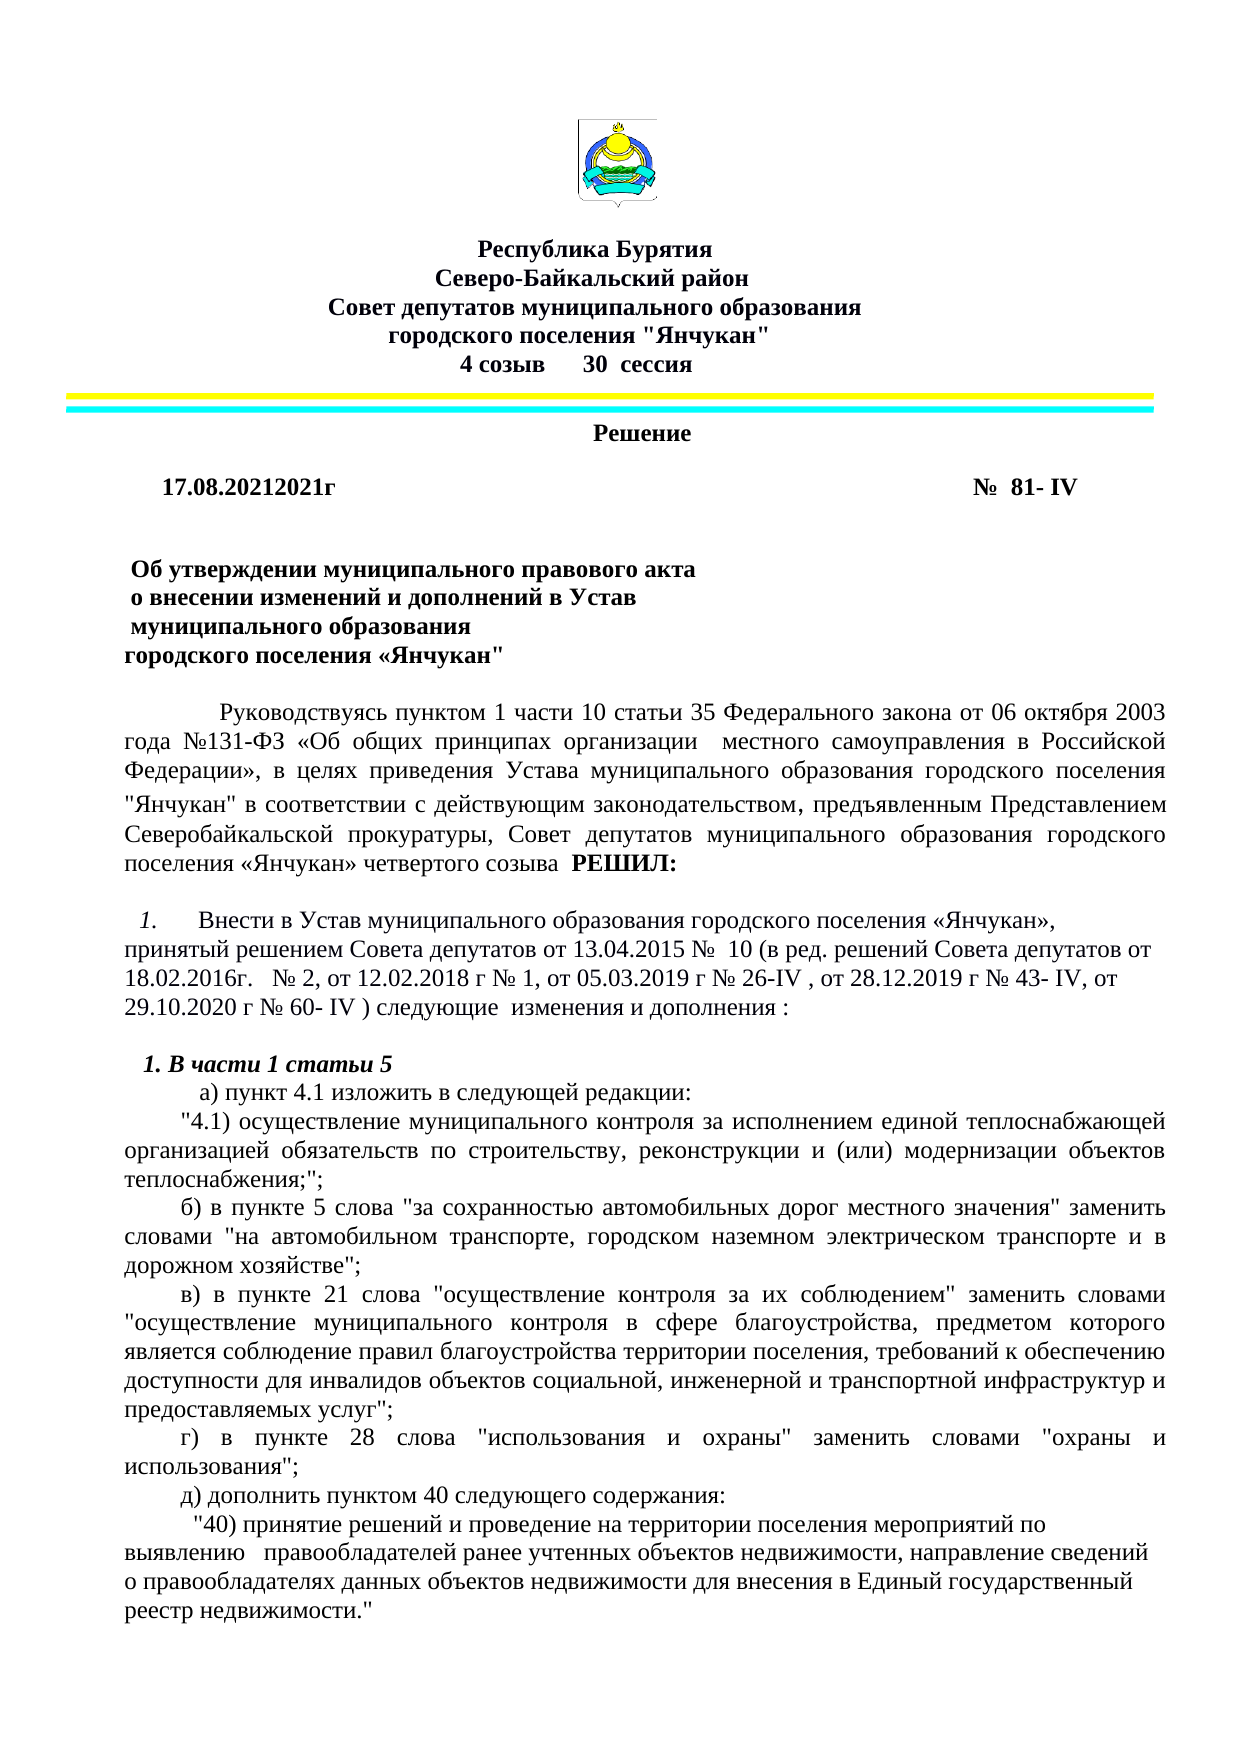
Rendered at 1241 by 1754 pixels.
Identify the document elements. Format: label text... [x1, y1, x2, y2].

text Об утверждении муниципального правового акта [124, 554, 1167, 582]
text "4.1) осуществление муниципального контроля за исполнением единой теплоснабжающей организацией обязательств по строительству, реконструкции и (или) модернизации объектов теплоснабжения;"; [124, 1106, 1167, 1192]
text д) дополнить пунктом 40 следующего содержания: [124, 1480, 1167, 1509]
text Решение [124, 418, 1167, 447]
text муниципального образования [124, 611, 1167, 640]
text 1. В части 1 статьи 5 [124, 1049, 1167, 1077]
text 17.08.20212021г № 81- IV [124, 472, 1167, 501]
text городского поселения «Янчукан" [124, 640, 1167, 669]
text в) в пункте 21 слова "осуществление контроля за их соблюдением" заменить словами "осуществление муниципального контроля в сфере благоустройства, предметом которого является соблюдение правил благоустройства территории поселения, требований к обеспечению доступности для инвалидов объектов социальной, инженерной и транспортной инфраструктур и предоставляемых услуг"; [124, 1279, 1167, 1422]
subtitle Внести в Устав муниципального образования городского поселения «Янчукан», принятый решением Совета депутатов от 13.04.2015 № 10 (в ред. решений Совета депутатов от 18.02.2016г. № 2, от 12.02.2018 г № 1, от 05.03.2019 г № 26-IV , от 28.12.2019 г № 43- IV, от 29.10.2020 г № 60- IV ) следующие изменения и дополнения : [124, 906, 1167, 1021]
text б) в пункте 5 слова "за сохранностью автомобильных дорог местного значения" заменить словами "на автомобильном транспорте, городском наземном электрическом транспорте и в дорожном хозяйстве"; [124, 1192, 1167, 1279]
text "40) принятие решений и проведение на территории поселения мероприятий по выявлению правообладателей ранее учтенных объектов недвижимости, направление сведений о правообладателях данных объектов недвижимости для внесения в Единый государственный реестр недвижимости." [124, 1509, 1167, 1624]
text о внесении изменений и дополнений в Устав [124, 582, 1167, 611]
text а) пункт 4.1 изложить в следующей редакции: [124, 1077, 1167, 1106]
text г) в пункте 28 слова "использования и охраны" заменить словами "охраны и использования"; [124, 1422, 1167, 1480]
text Руководствуясь пунктом 1 части 10 статьи 35 Федерального закона от 06 октября 2003 года №131-ФЗ «Об общих принципах организации местного самоуправления в Российской Федерации», в целях приведения Устава муниципального образования городского поселения "Янчукан" в соответствии с действующим законодательством, предъявленным Представлением Северобайкальской прокуратуры, Совет депутатов муниципального образования городского поселения «Янчукан» четвертого созыва РЕШИЛ: [124, 697, 1167, 877]
